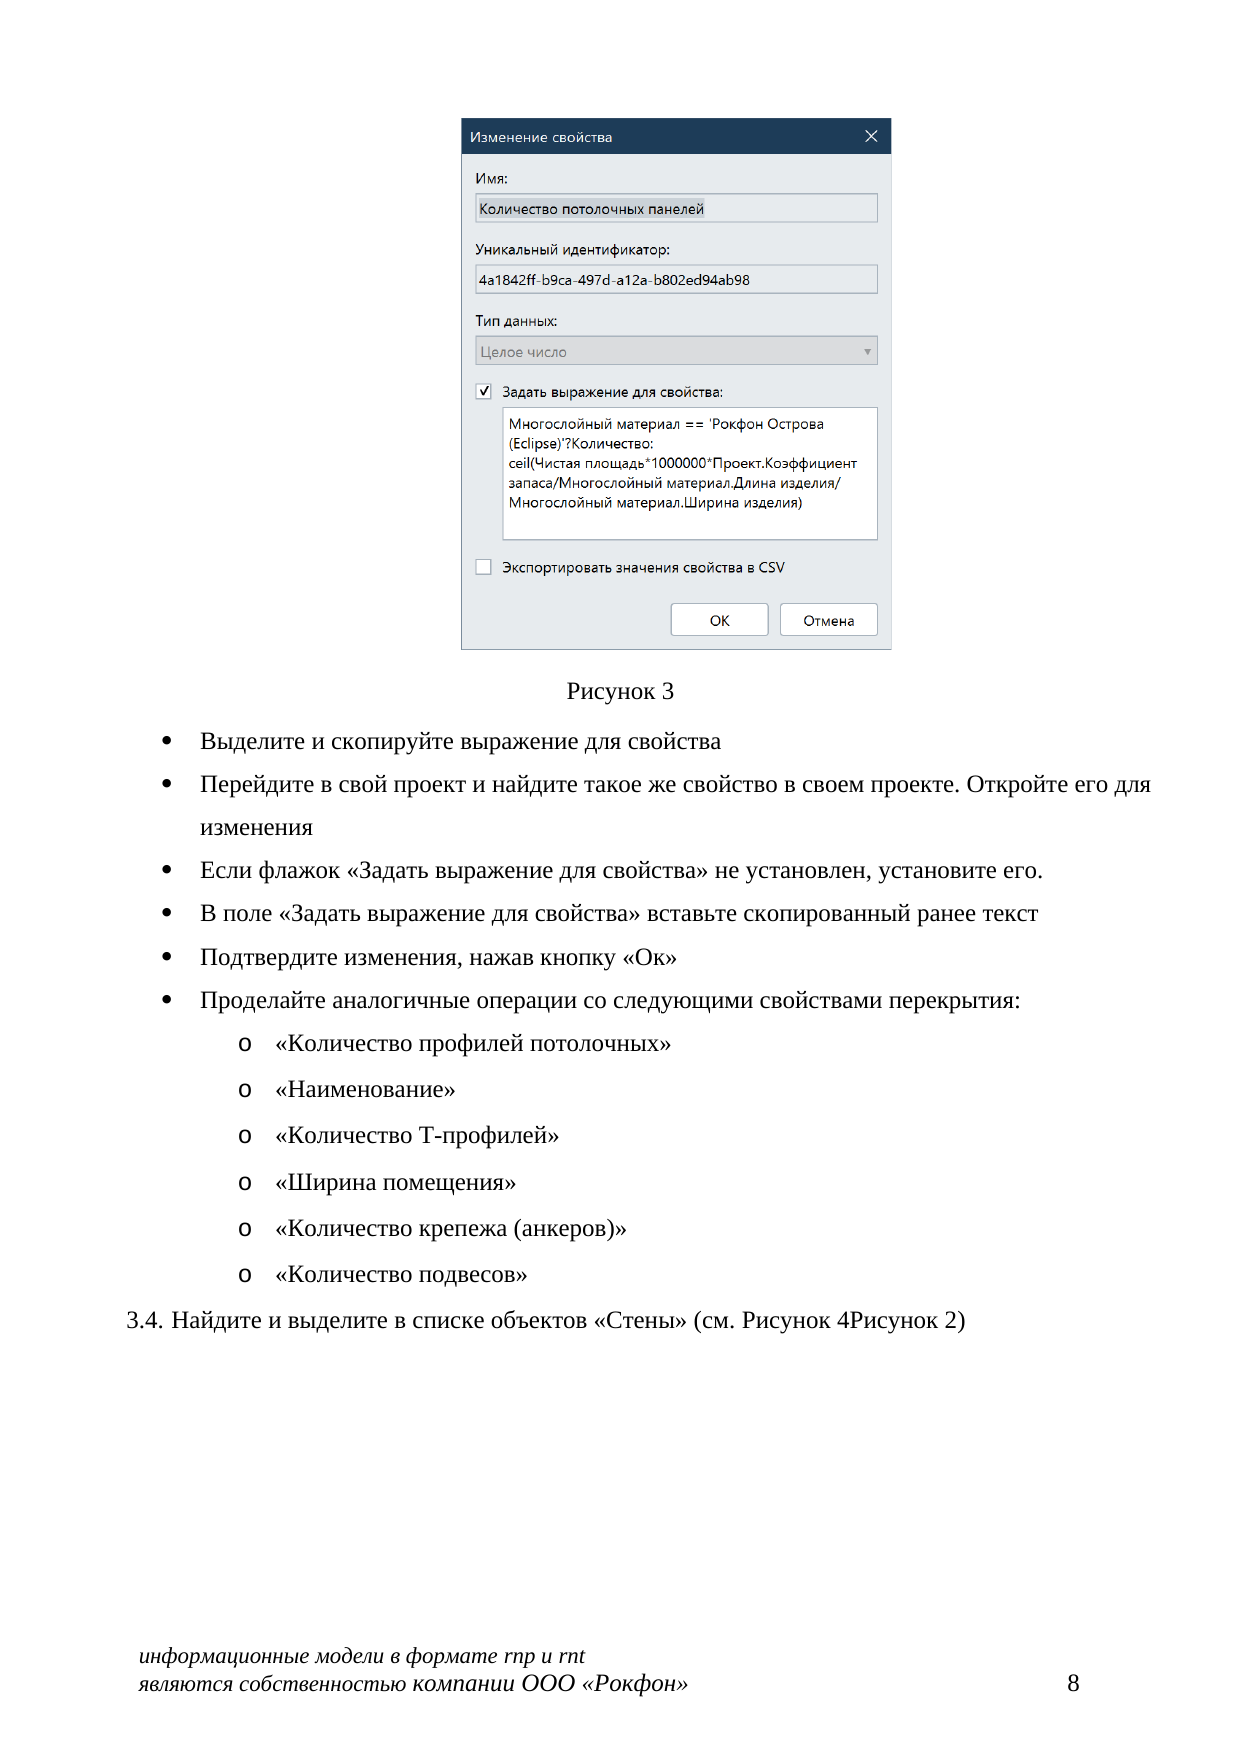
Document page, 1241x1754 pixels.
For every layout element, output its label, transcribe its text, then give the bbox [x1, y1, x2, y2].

text Рисунок 3 [89, 676, 1152, 705]
list Найдите и выделите в списке объектов «Стены» (см. Рисунок 4) [126, 1305, 1152, 1334]
list Подтвердите изменения, нажав кнопку «Ок» [162, 942, 1152, 970]
picture [461, 118, 892, 650]
list «Количество крепежа (анкеров)» [237, 1213, 1152, 1244]
list Выделите и скопируйте выражение для свойства [162, 726, 1152, 755]
list «Наименование» [237, 1074, 1152, 1105]
list Проделайте аналогичные операции со следующими свойствами перекрытия: [162, 985, 1152, 1013]
list В поле «Задать выражение для свойства» вставьте скопированный ранее текст [162, 898, 1152, 927]
list «Ширина помещения» [237, 1167, 1152, 1197]
list «Количество подвесов» [237, 1259, 1152, 1290]
list «Количество профилей потолочных» [237, 1028, 1152, 1059]
list «Количество Т-профилей» [237, 1120, 1152, 1151]
list Если флажок «Задать выражение для свойства» не установлен, установите его. [162, 855, 1152, 884]
list Перейдите в свой проект и найдите такое же свойство в своем проекте. Откройте его для изменения [162, 769, 1152, 841]
